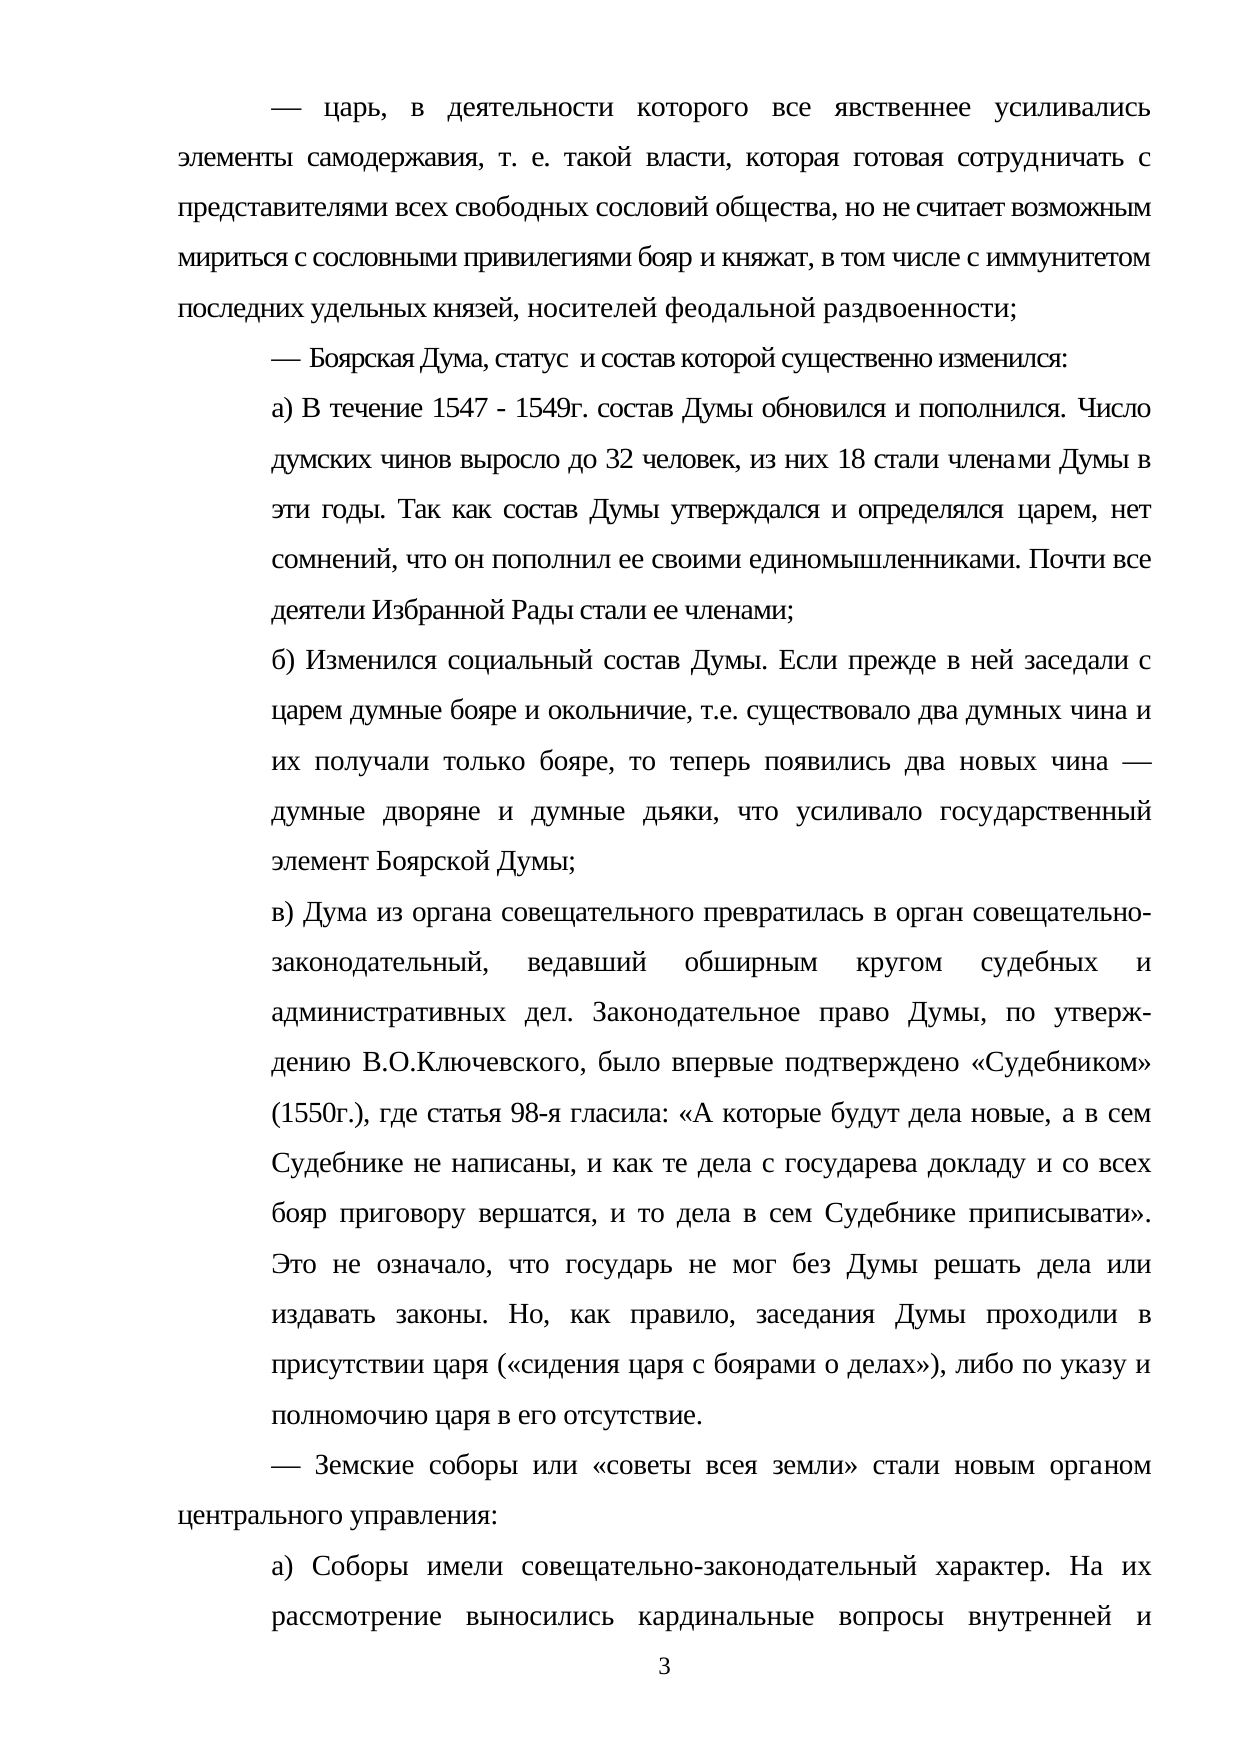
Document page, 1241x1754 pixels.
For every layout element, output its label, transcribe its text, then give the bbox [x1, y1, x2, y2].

text в) Дума из органа совещательного превратилась в орган совещательно-законодательный, ведавший обширным кругом судебных и административных дел. Законодательное право Думы, по утверждению В.О.Ключевского, было впервые подтверждено «Судебником» (1550г.), где статья 98-я гласила: «А которые будут дела новые, а в сем Судебнике не написаны, и как те дела с государева докладу и со всех бояр приговору вершатся, и то дела в сем Судебнике приписывати». Это не означало, что государь не мог без Думы решать дела или издавать законы. Но, как правило, заседания Думы проходили в присутствии царя («сидения царя с боярами о делах»), либо по указу и полномочию царя в его отсутствие. [271, 894, 1152, 1430]
text — Земские соборы или «советы всея земли» стали новым органом центрального управления: [177, 1447, 1152, 1531]
text а) В течение 1547 - 1549г. состав Думы обновился и пополнился. Число думских чинов выросло до 32 человек, из них 18 стали членами Думы в эти годы. Так как состав Думы утверждался и определялся царем, нет сомнений, что он пополнил ее своими единомышленниками. Почти все деятели Избранной Рады стали ее членами; [271, 391, 1152, 625]
list Боярская Дума, статус и состав которой существенно изменился: [271, 340, 1152, 374]
text б) Изменился социальный состав Думы. Если прежде в ней заседали с царем думные бояре и окольничие, т.е. существовало два думных чина и их получали только бояре, то теперь появились два новых чина — думные дворяне и думные дьяки, что усиливало государственный элемент Боярской Думы; [271, 642, 1152, 877]
text — царь, в деятельности которого все явственнее усиливались элементы самодержавия, т. е. такой власти, которая готовая сотрудничать с представителями всех свободных сословий общества, но не считает возможным мириться с сословными привилегиями бояр и княжат, в том числе с иммунитетом последних удельных князей, носителей феодальной раздвоенности; [177, 89, 1152, 323]
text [271, 1548, 1152, 1632]
